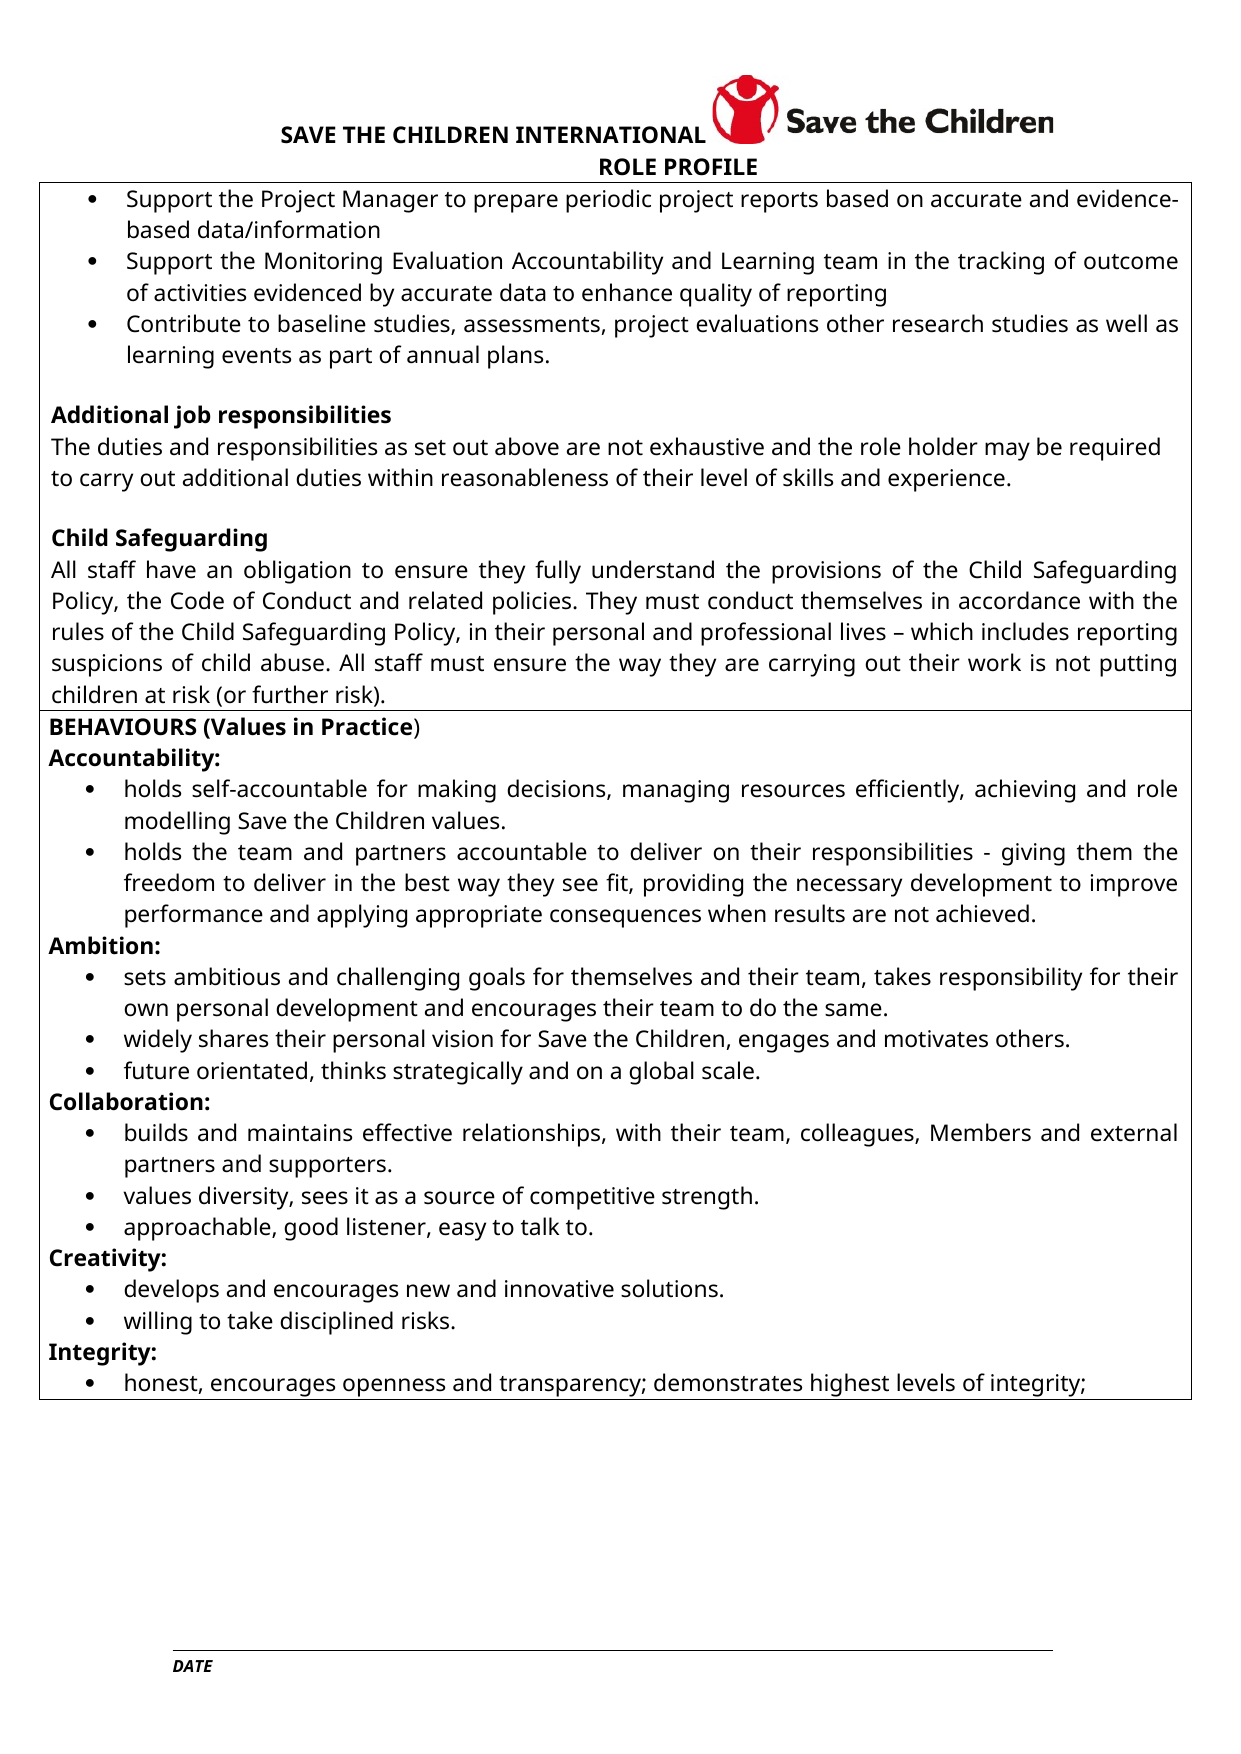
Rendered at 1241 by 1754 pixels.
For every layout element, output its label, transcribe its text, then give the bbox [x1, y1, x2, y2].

picture [712, 75, 1054, 144]
table_cell BEHAVIOURS (Values in Practice) Accountability: holds self-accountable for making decisions, managing resources efficiently, achieving and role modelling Save the Children values. holds the team and partners accountable to deliver on their responsibilities - giving them the freedom to deliver in the best way they see fit, providing the necessary development to improve performance and applying appropriate consequences when results are not achieved. Ambition: sets ambitious and challenging goals for themselves and their team, takes responsibility for their own personal development and encourages their team to do the same. widely shares their personal vision for Save the Children, engages and motivates others. future orientated, thinks strategically and on a global scale. Collaboration: builds and maintains effective relationships, with their team, colleagues, Members and external partners and supporters. values diversity, sees it as a source of competitive strength. approachable, good listener, easy to talk to. Creativity: develops and encourages new and innovative solutions. willing to take disciplined risks. Integrity: honest, encourages openness and transparency; demonstrates highest levels of integrity; [40, 711, 1191, 1398]
